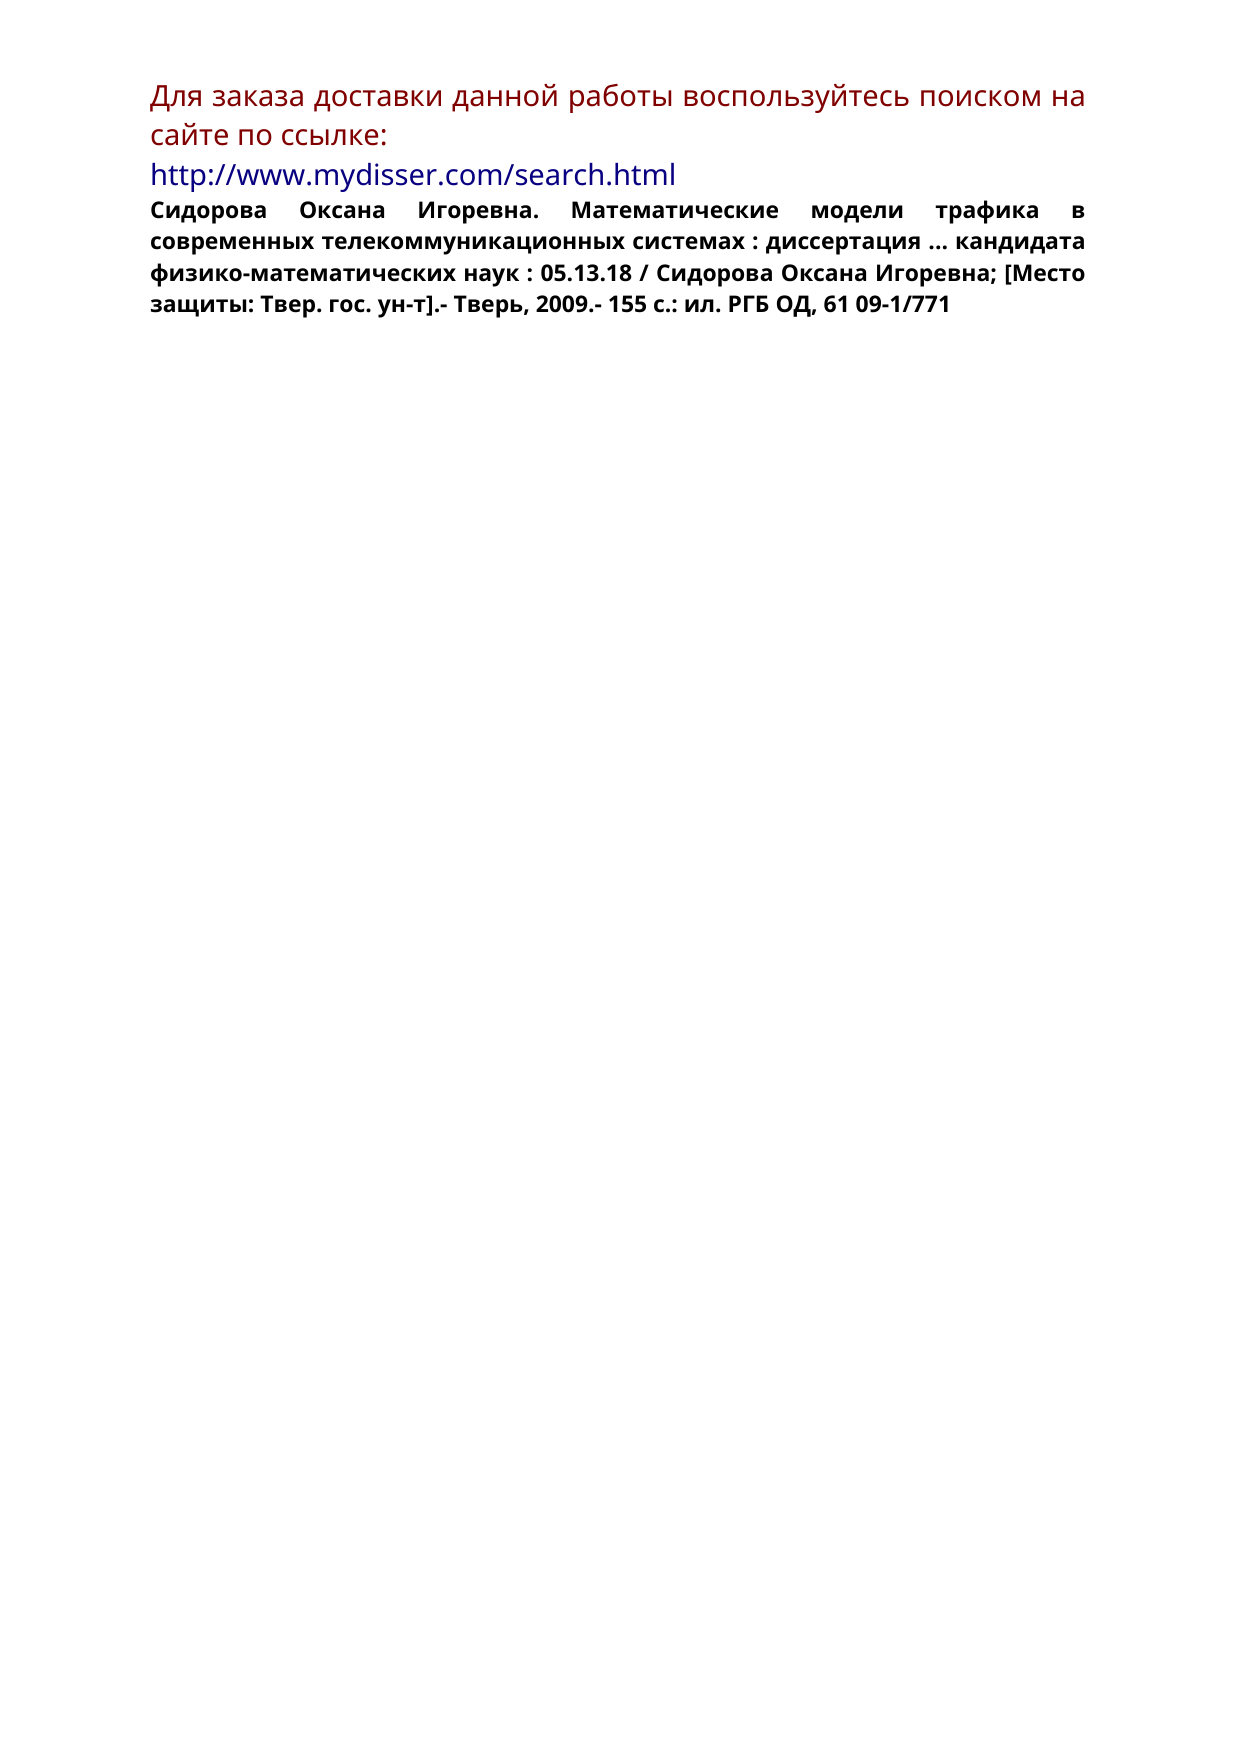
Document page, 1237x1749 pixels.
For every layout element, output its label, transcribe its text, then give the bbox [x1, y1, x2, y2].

text Сидорова Оксана Игоревна. Математические модели трафика в современных телекоммуникационных системах : диссертация ... кандидата физико-математических наук : 05.13.18 / Сидорова Оксана Игоревна; [Место защиты: Твер. гос. ун-т].- Тверь, 2009.- 155 с.: ил. РГБ ОД, 61 09-1/771 [150, 194, 1086, 319]
